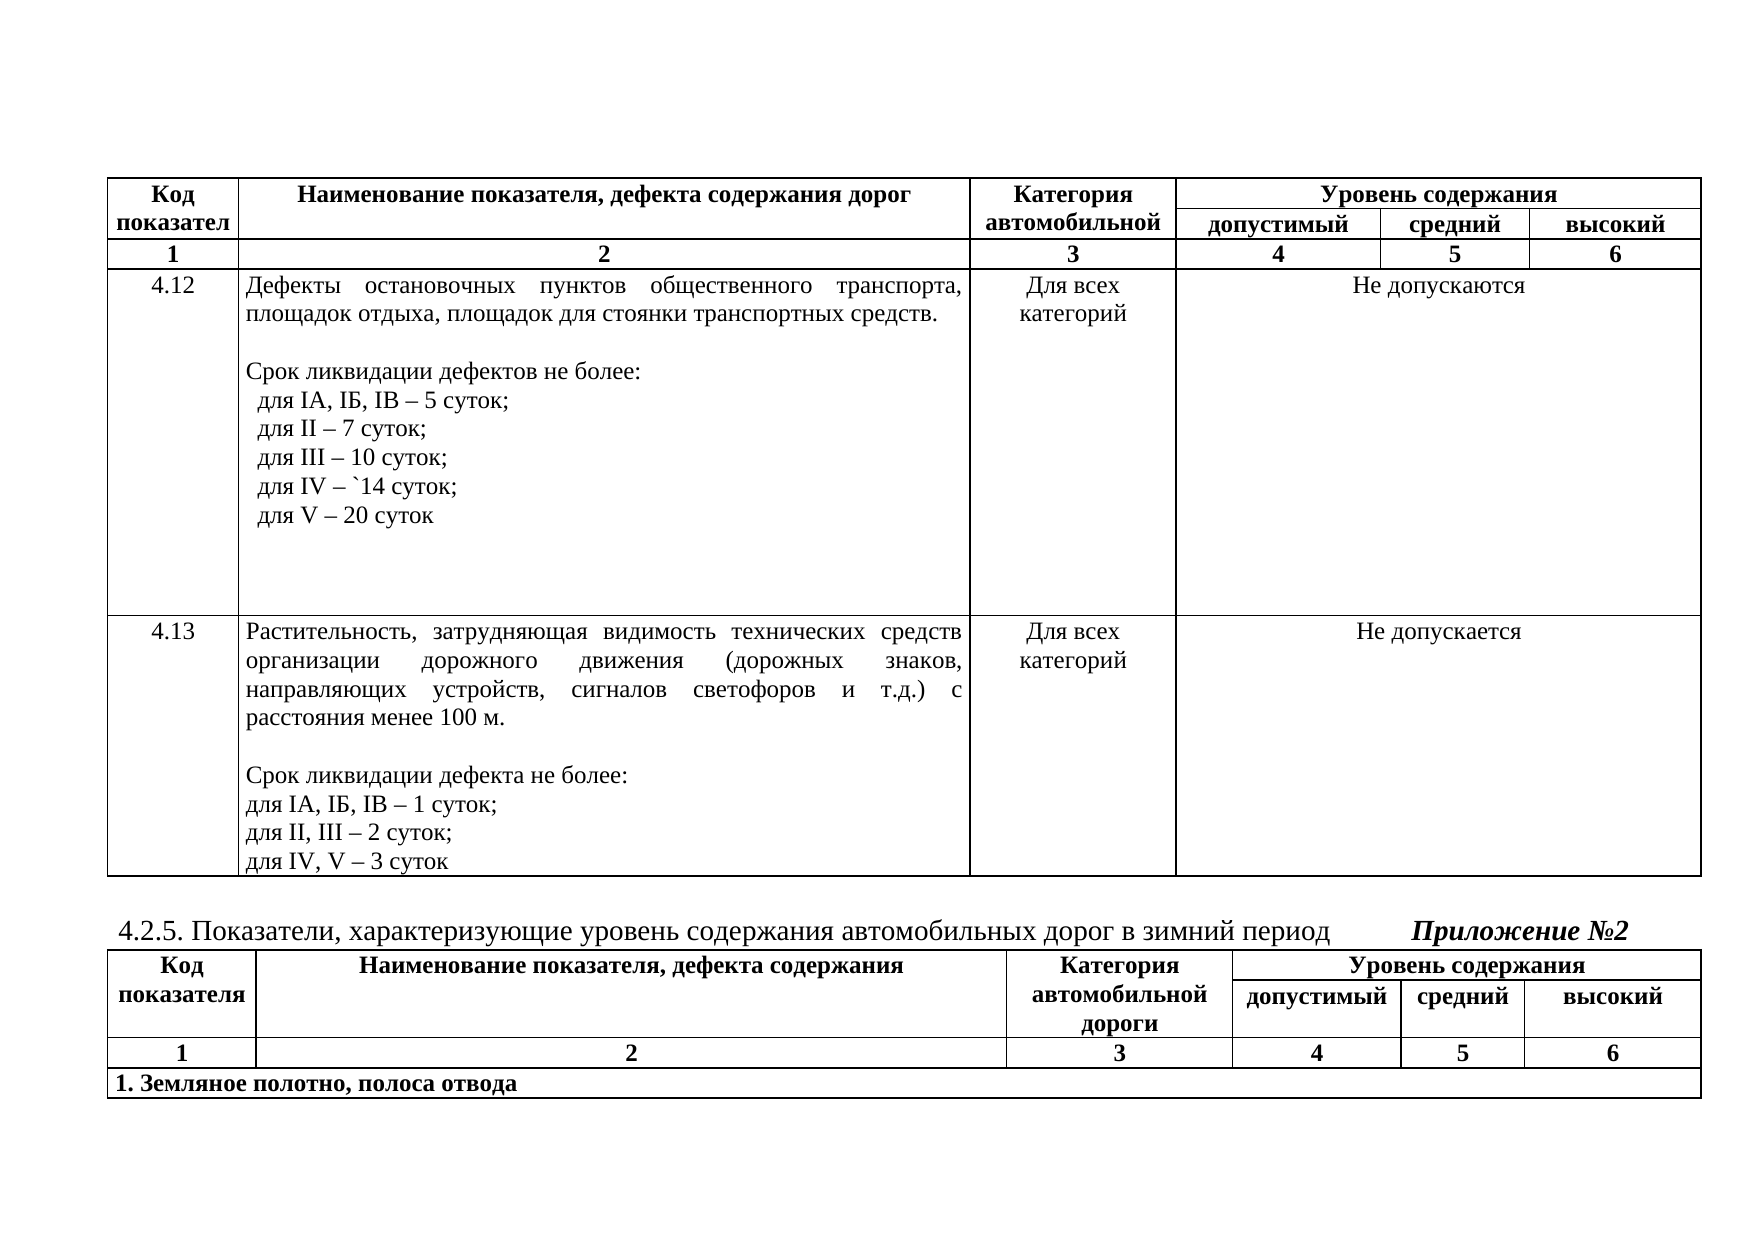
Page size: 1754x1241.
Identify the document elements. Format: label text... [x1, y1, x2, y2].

text 4.2.5. Показатели, характеризующие уровень содержания автомобильных дорог в зимний период Приложение №2 [118, 913, 1636, 946]
table_header Код показателя [108, 951, 255, 1037]
table_cell Для всех категорий [971, 616, 1175, 875]
table_cell Для всех категорий [971, 270, 1175, 615]
table_cell средний [1381, 209, 1529, 238]
table_cell высокий [1530, 209, 1700, 238]
table_cell 4 [1233, 1038, 1400, 1067]
table_cell Не допускается [1177, 616, 1700, 875]
table_cell 6 [1525, 1038, 1700, 1067]
table_cell Растительность, затрудняющая видимость технических средств организации дорожного движения (дорожных знаков, направляющих устройств, сигналов светофоров и т.д.) с расстояния менее . Срок ликвидации дефекта не более: для IА, IБ, IВ – 1 суток; для II, III – 2 суток; для IV, V – 3 суток [239, 616, 969, 875]
table_header Уровень содержания [1233, 951, 1700, 979]
table_cell высокий [1525, 981, 1700, 1037]
table_cell допустимый [1177, 209, 1380, 238]
table_cell допустимый [1233, 981, 1400, 1037]
table_cell 2 [257, 1038, 1006, 1067]
table_cell 4 [1177, 240, 1380, 268]
table_cell 1 [108, 1038, 255, 1067]
table_cell 1 [108, 240, 238, 268]
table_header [257, 951, 1006, 1037]
table_cell Не допускаются [1177, 270, 1700, 615]
table_header Наименование показателя, дефекта содержания дорог [239, 179, 969, 238]
table_header Категория автомобильной дороги [971, 179, 1175, 238]
table_cell 3 [1007, 1038, 1232, 1067]
table_cell средний [1402, 981, 1524, 1037]
table_cell 5 [1381, 240, 1529, 268]
table_cell 6 [1530, 240, 1700, 268]
table_cell 4.13 [108, 616, 238, 875]
table_cell 2 [239, 240, 969, 268]
table_header Код показателя [108, 179, 238, 238]
table_cell Дефекты остановочных пунктов общественного транспорта, площадок отдыха, площадок для стоянки транспортных средств. Срок ликвидации дефектов не более: для IА, IБ, IВ – 5 суток; для II – 7 суток; для III – 10 суток; для IV – `14 суток; для V – 20 суток [239, 270, 969, 615]
table_header Категория автомобильной дороги [1007, 951, 1232, 1037]
table_cell 3 [971, 240, 1175, 268]
table_cell 1. Земляное полотно, полоса отвода [108, 1069, 1700, 1097]
table_header Уровень содержания [1177, 179, 1700, 207]
table_cell 5 [1402, 1038, 1524, 1067]
table_cell 4.12 [108, 270, 238, 615]
